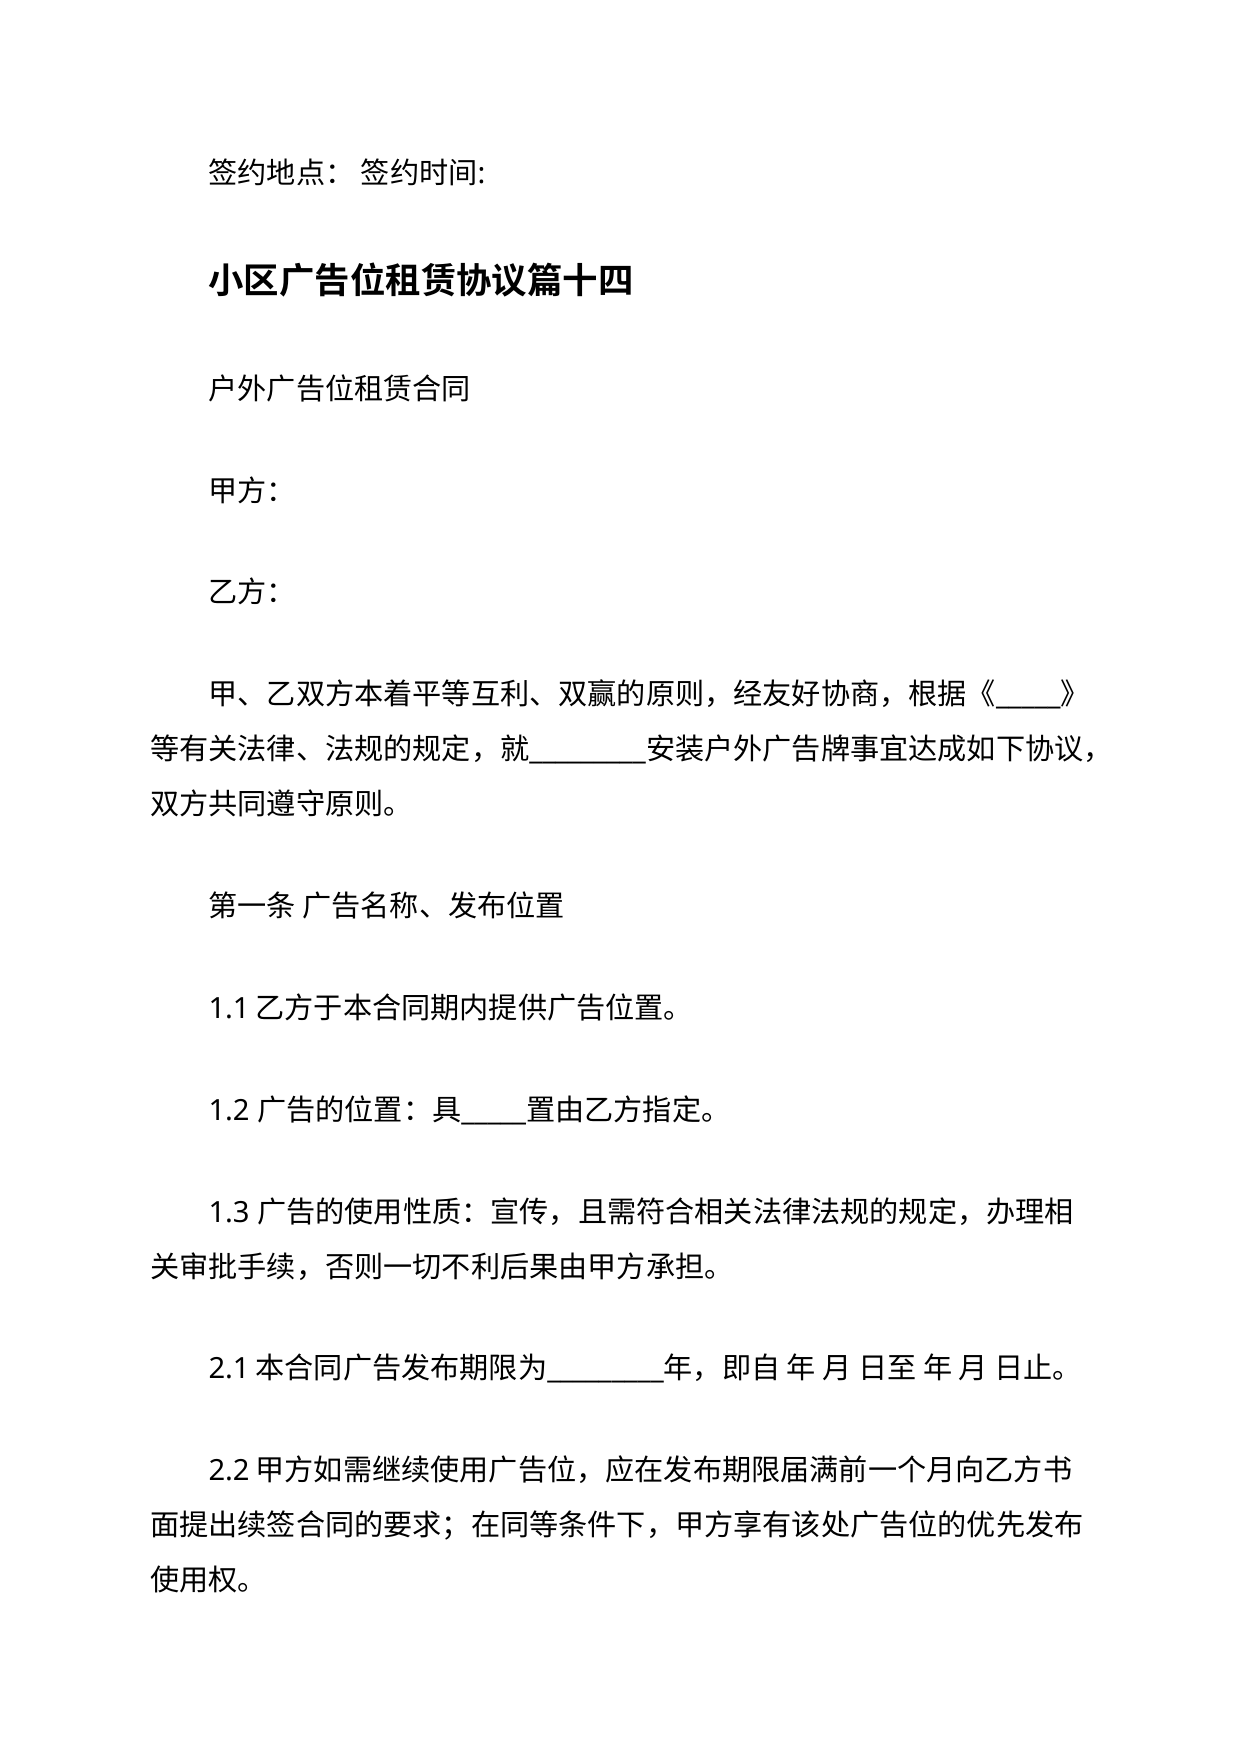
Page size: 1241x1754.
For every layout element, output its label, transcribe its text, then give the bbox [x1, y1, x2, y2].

text 签约地点： 签约时间: [150, 150, 1090, 192]
text 2.1本合同广告发布期限为_________年，即自 年 月 日至 年 月 日止。 [150, 1345, 1090, 1387]
text 1.3 广告的使用性质：宣传，且需符合相关法律法规的规定，办理相关审批手续，否则一切不利后果由甲方承担。 [150, 1188, 1090, 1286]
text 2.2甲方如需继续使用广告位，应在发布期限届满前一个月向乙方书面提出续签合同的要求；在同等条件下，甲方享有该处广告位的优先发布使用权。 [150, 1447, 1090, 1599]
text 第一条 广告名称、发布位置 [150, 882, 1090, 925]
text 小区广告位租赁协议篇十四 [150, 252, 1090, 303]
text 1.2 广告的位置：具_____置由乙方指定。 [150, 1086, 1090, 1129]
text 甲、乙双方本着平等互利、双赢的原则，经友好协商，根据《_____》等有关法律、法规的规定，就_________安装户外广告牌事宜达成如下协议，双方共同遵守原则。 [150, 671, 1090, 823]
text 1.1乙方于本合同期内提供广告位置。 [150, 984, 1090, 1027]
text 户外广告位租赁合同 [150, 365, 1090, 408]
text 甲方： [150, 467, 1090, 509]
text 乙方： [150, 569, 1090, 611]
